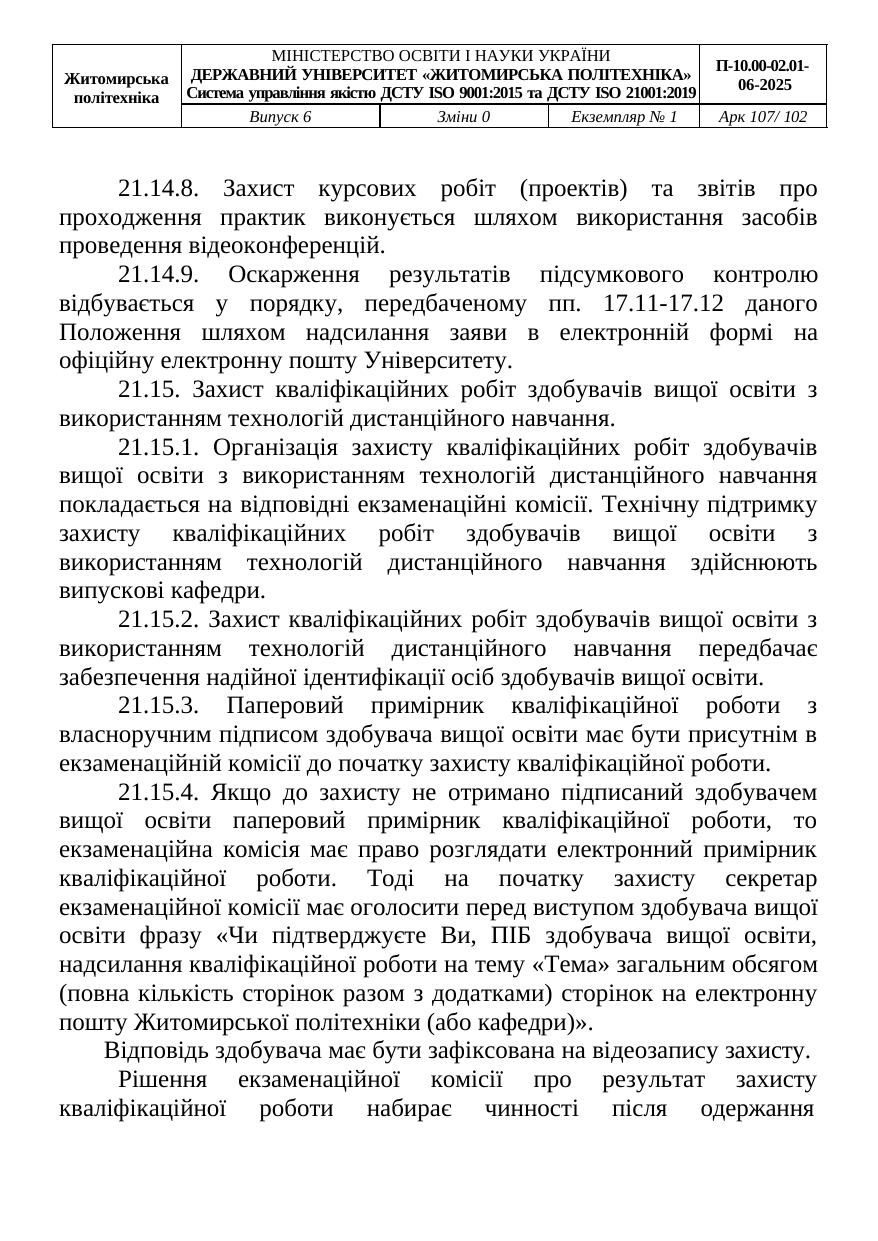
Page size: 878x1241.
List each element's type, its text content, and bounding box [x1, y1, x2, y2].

list Захист кваліфікаційних робіт здобувачів вищої освіти з використанням технологій дистанційного навчання. [59, 374, 818, 432]
list Оскарження результатів підсумкового контролю відбувається у порядку, передбаченому пп. 17.11-17.12 даного Положення шляхом надсилання заяви в електронній формі на офіційну електронну пошту Університету. [59, 259, 818, 374]
list Захист курсових робіт (проектів) та звітів про проходження практик виконується шляхом використання засобів проведення відеоконференцій. [59, 173, 818, 259]
list Захист кваліфікаційних робіт здобувачів вищої освіти з використанням технологій дистанційного навчання передбачає забезпечення надійної ідентифікації осіб здобувачів вищої освіти. [59, 604, 818, 690]
list Організація захисту кваліфікаційних робіт здобувачів вищої освіти з використанням технологій дистанційного навчання покладається на відповідні екзаменаційні комісії. Технічну підтримку захисту кваліфікаційних робіт здобувачів вищої освіти з використанням технологій дистанційного навчання здійснюють випускові кафедри. [59, 432, 818, 604]
text Рішення екзаменаційної комісії про результат захисту кваліфікаційної роботи набирає чинності після одержання [59, 1064, 818, 1122]
text Відповідь здобувача має бути зафіксована на відеозапису захисту. [104, 1036, 833, 1064]
list Паперовий примірник кваліфікаційної роботи з власноручним підписом здобувача вищої освіти має бути присутнім в екзаменаційній комісії до початку захисту кваліфікаційної роботи. [59, 690, 818, 777]
list Якщо до захисту не отримано підписаний здобувачем вищої освіти паперовий примірник кваліфікаційної роботи, то екзаменаційна комісія має право розглядати електронний примірник кваліфікаційної роботи. Тоді на початку захисту секретар екзаменаційної комісії має оголосити перед виступом здобувача вищої освіти фразу «Чи підтверджуєте Ви, ПІБ здобувача вищої освіти, надсилання кваліфікаційної роботи на тему «Тема» загальним обсягом (повна кількість сторінок разом з додатками) сторінок на електронну пошту Житомирської політехніки (або кафедри)». [59, 777, 818, 1035]
